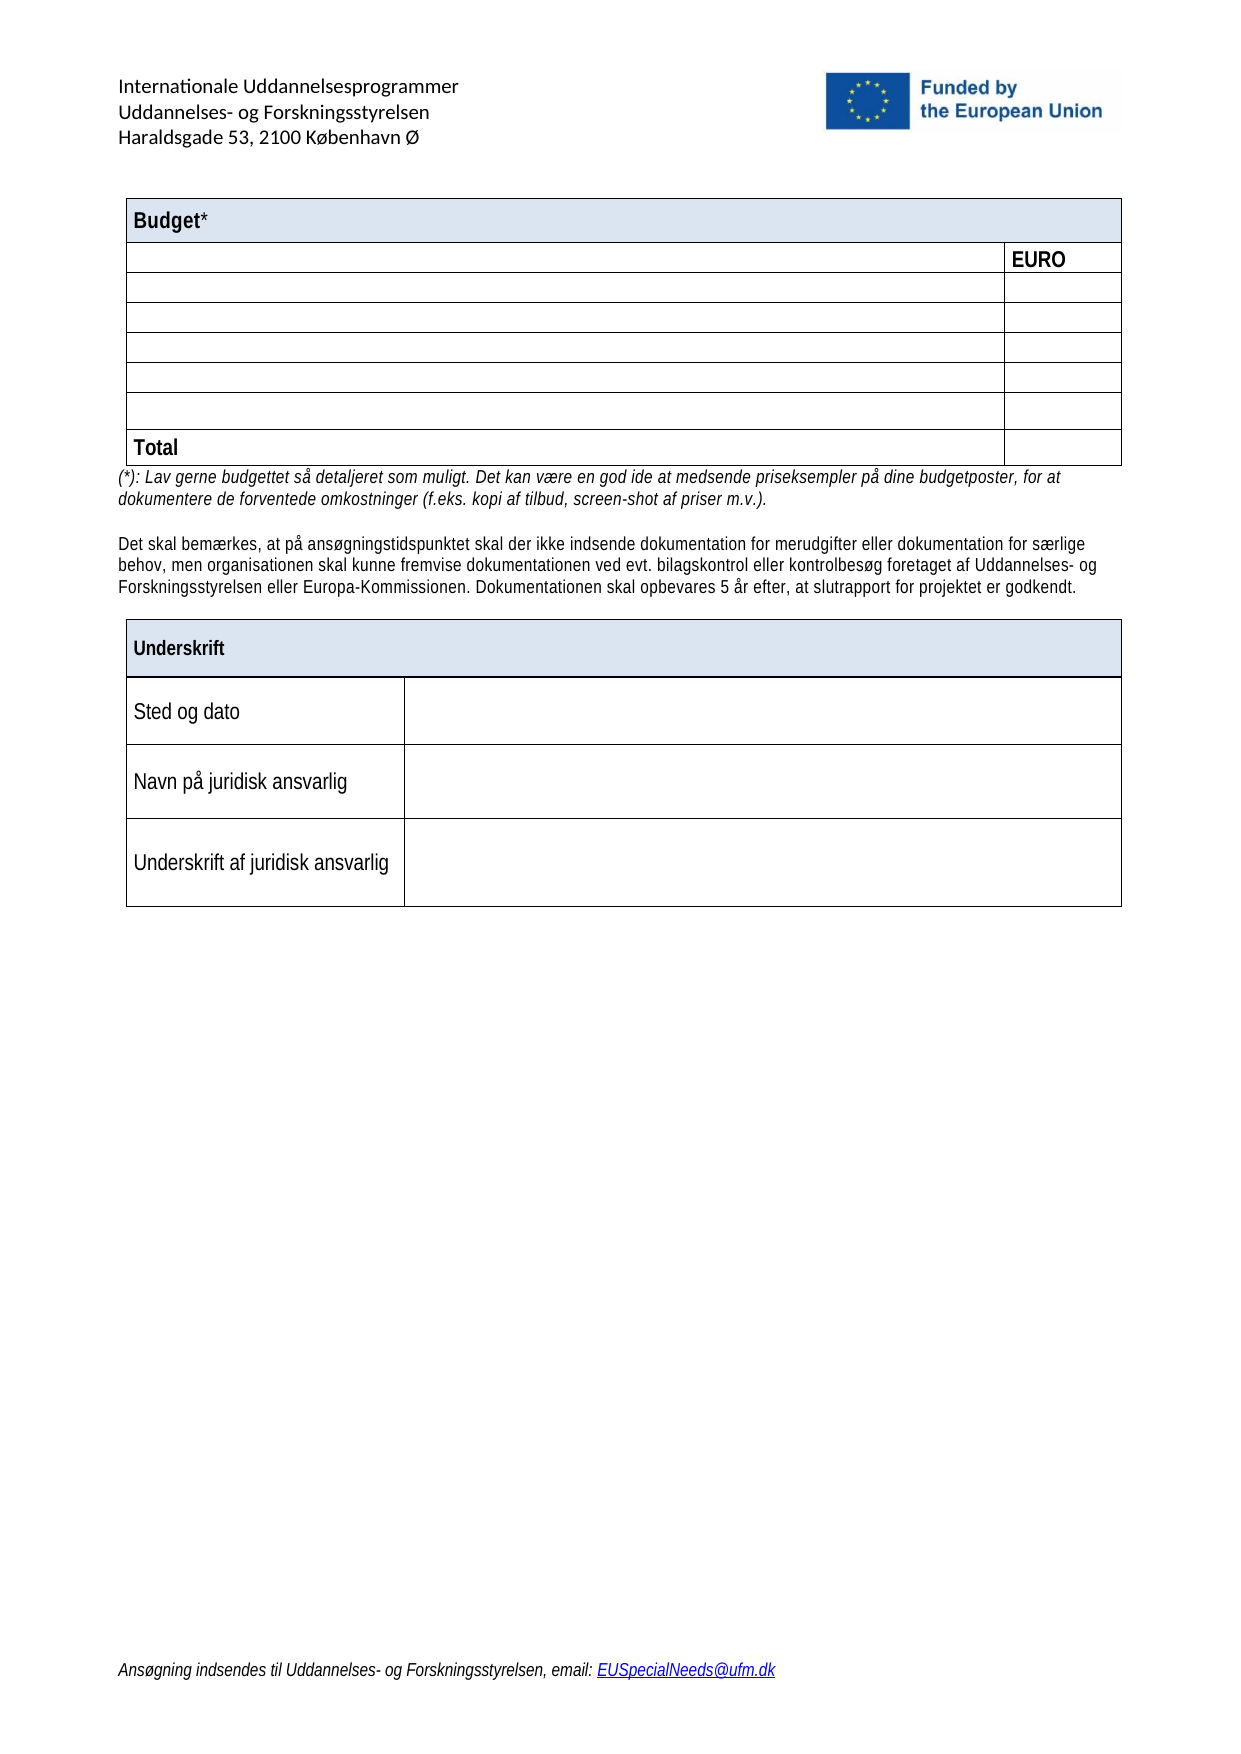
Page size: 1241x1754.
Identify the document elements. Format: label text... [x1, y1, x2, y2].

table_cell [1005, 430, 1121, 465]
text Det skal bemærkes, at på ansøgningstidspunktet skal der ikke indsende dokumentation for merudgifter eller dokumentation for særlige behov, men organisationen skal kunne fremvise dokumentationen ved evt. bilagskontrol eller kontrolbesøg foretaget af Uddannelses- og Forskningsstyrelsen eller Europa-Kommissionen. Dokumentationen skal opbevares 5 år efter, at slutrapport for projektet er godkendt. [118, 533, 1122, 597]
text (*): Lav gerne budgettet så detaljeret som muligt. Det kan være en god ide at medsende priseksempler på dine budgetposter, for at dokumentere de forventede omkostninger (f.eks. kopi af tilbud, screen-shot af priser m.v.). [118, 466, 1122, 533]
table_cell [127, 363, 1004, 392]
table_cell [405, 819, 1121, 906]
table_cell [127, 273, 1004, 302]
table_cell Total [127, 430, 1004, 465]
table_cell [127, 333, 1004, 362]
table_cell [127, 303, 1004, 332]
table_header Underskrift [127, 620, 1121, 676]
table_cell [405, 745, 1121, 818]
table_cell [1005, 363, 1121, 392]
table_cell Underskrift af juridisk ansvarlig [127, 819, 404, 906]
table_cell [1005, 273, 1121, 302]
table_cell Sted og dato [127, 678, 404, 744]
table_cell [405, 678, 1121, 744]
table_cell [1005, 393, 1121, 428]
table_cell [127, 393, 1004, 428]
table_header Budget* [127, 199, 1121, 242]
table_cell EURO [1005, 243, 1121, 272]
picture [822, 70, 1123, 133]
table_cell [1005, 303, 1121, 332]
table_cell Navn på juridisk ansvarlig [127, 745, 404, 818]
table_cell [1005, 333, 1121, 362]
table_cell [127, 243, 1004, 272]
